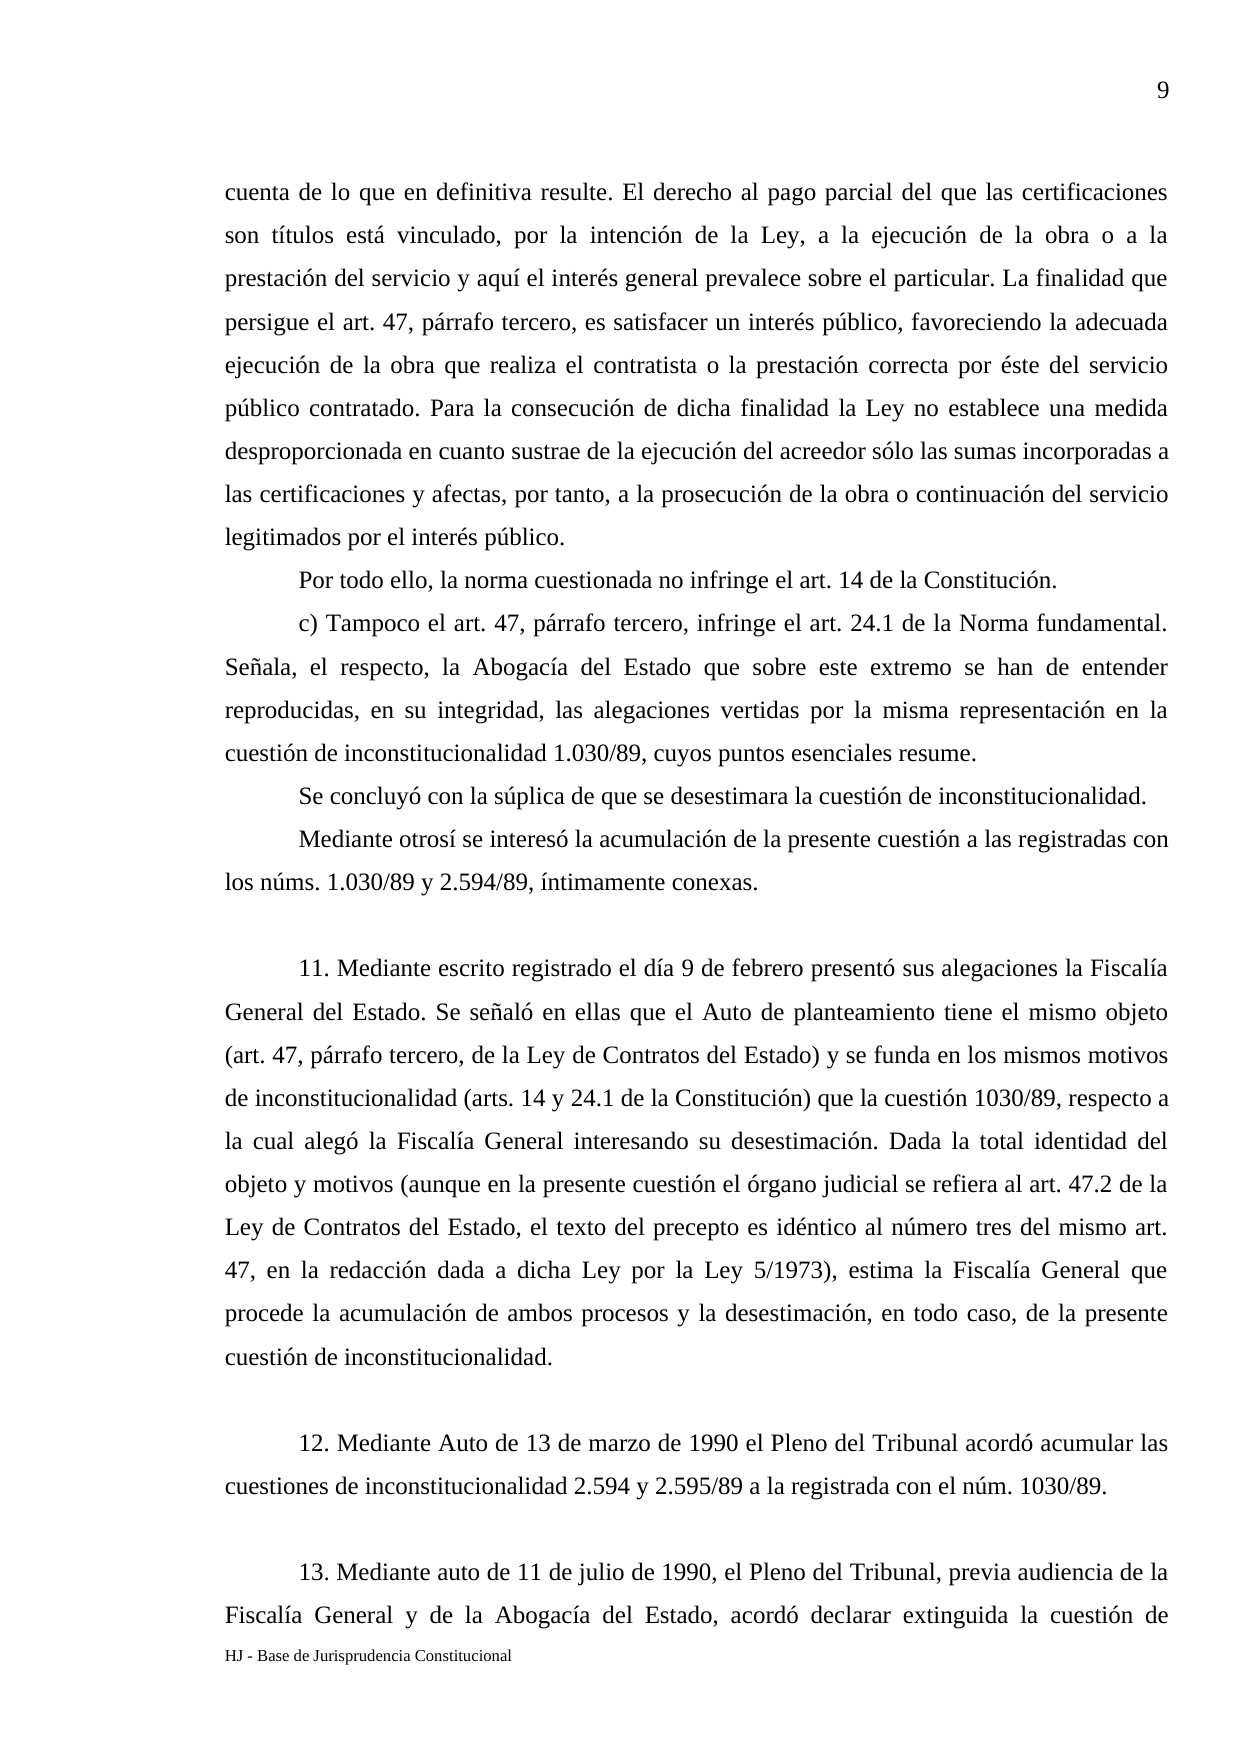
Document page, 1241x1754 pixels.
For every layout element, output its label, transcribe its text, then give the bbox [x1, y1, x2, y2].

text c) Tampoco el art. 47, párrafo tercero, infringe el art. 24.1 de la Norma fundamental. Señala, el respecto, la Abogacía del Estado que sobre este extremo se han de entender reproducidas, en su integridad, las alegaciones vertidas por la misma representación en la cuestión de inconstitucionalidad 1.030/89, cuyos puntos esenciales resume. [224, 608, 1169, 767]
text Por todo ello, la norma cuestionada no infringe el art. 14 de la Constitución. [224, 565, 1169, 594]
text Se concluyó con la súplica de que se desestimara la cuestión de inconstitucionalidad. [224, 781, 1169, 810]
text 11. Mediante escrito registrado el día 9 de febrero presentó sus alegaciones la Fiscalía General del Estado. Se señaló en ellas que el Auto de planteamiento tiene el mismo objeto (art. 47, párrafo tercero, de la Ley de Contratos del Estado) y se funda en los mismos motivos de inconstitucionalidad (arts. 14 y 24.1 de la Constitución) que la cuestión 1030/89, respecto a la cual alegó la Fiscalía General interesando su desestimación. Dada la total identidad del objeto y motivos (aunque en la presente cuestión el órgano judicial se refiera al art. 47.2 de la Ley de Contratos del Estado, el texto del precepto es idéntico al número tres del mismo art. 47, en la redacción dada a dicha Ley por la Ley 5/1973), estima la Fiscalía General que procede la acumulación de ambos procesos y la desestimación, en todo caso, de la presente cuestión de inconstitucionalidad. [224, 953, 1169, 1370]
text 12. Mediante Auto de 13 de marzo de 1990 el Pleno del Tribunal acordó acumular las cuestiones de inconstitucionalidad 2.594 y 2.595/89 a la registrada con el núm. 1030/89. [224, 1428, 1169, 1500]
text Mediante otrosí se interesó la acumulación de la presente cuestión a las registradas con los núms. 1.030/89 y 2.594/89, íntimamente conexas. [224, 824, 1169, 896]
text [224, 177, 1169, 551]
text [224, 1557, 1169, 1629]
